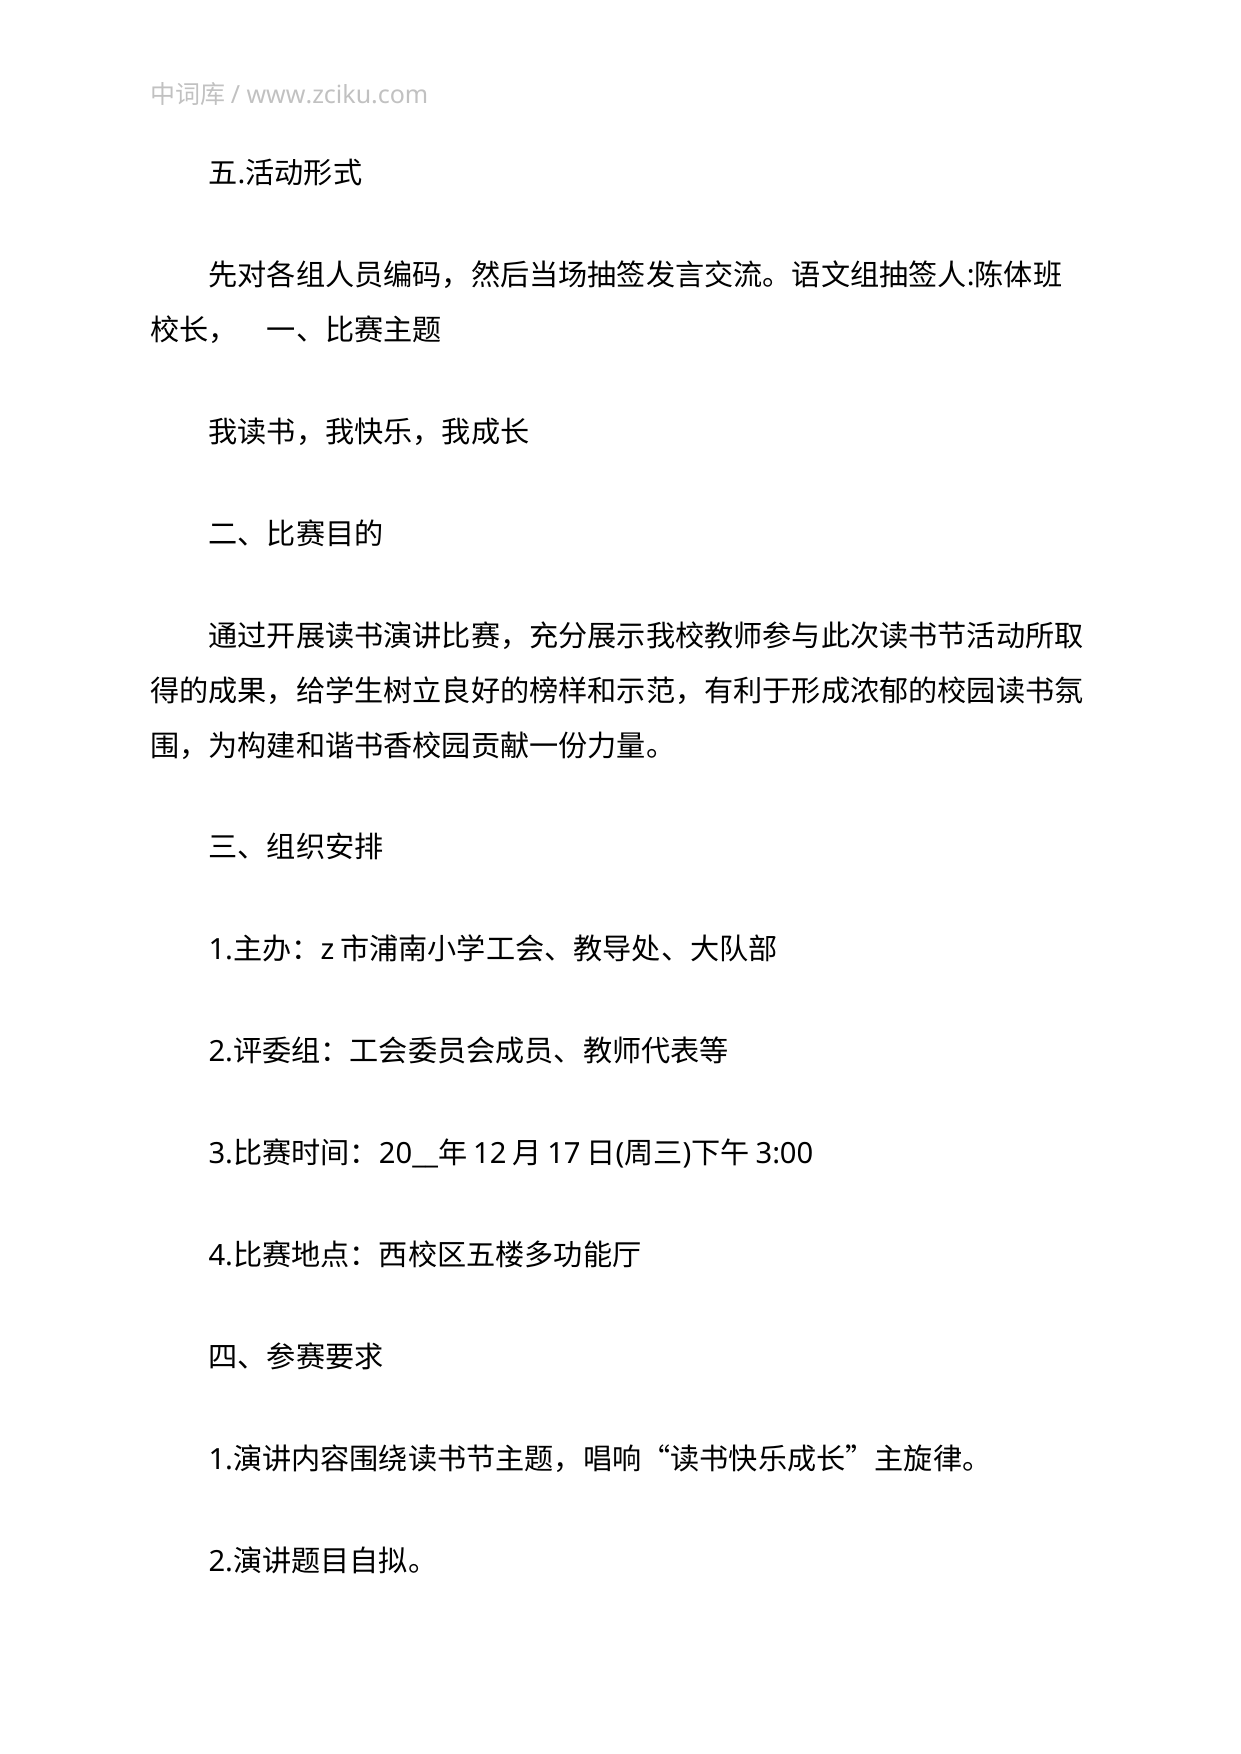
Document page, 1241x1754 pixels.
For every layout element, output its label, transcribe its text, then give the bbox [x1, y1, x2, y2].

text 2.评委组：工会委员会成员、教师代表等 [150, 1028, 1090, 1070]
text 2.演讲题目自拟。 [150, 1537, 1090, 1580]
text 二、比赛目的 [150, 511, 1090, 553]
text 四、参赛要求 [150, 1333, 1090, 1376]
text 先对各组人员编码，然后当场抽签发言交流。语文组抽签人:陈体班校长， 一、比赛主题 [150, 252, 1090, 349]
text 五.活动形式 [150, 150, 1090, 192]
text 4.比赛地点：西校区五楼多功能厅 [150, 1232, 1090, 1274]
text 1.主办：z市浦南小学工会、教导处、大队部 [150, 926, 1090, 968]
text 通过开展读书演讲比赛，充分展示我校教师参与此次读书节活动所取得的成果，给学生树立良好的榜样和示范，有利于形成浓郁的校园读书氛围，为构建和谐书香校园贡献一份力量。 [150, 612, 1090, 764]
text 1.演讲内容围绕读书节主题，唱响“读书快乐成长”主旋律。 [150, 1435, 1090, 1478]
text 三、组织安排 [150, 824, 1090, 866]
text 我读书，我快乐，我成长 [150, 409, 1090, 451]
text 3.比赛时间：20__年12月17日(周三)下午3:00 [150, 1129, 1090, 1172]
